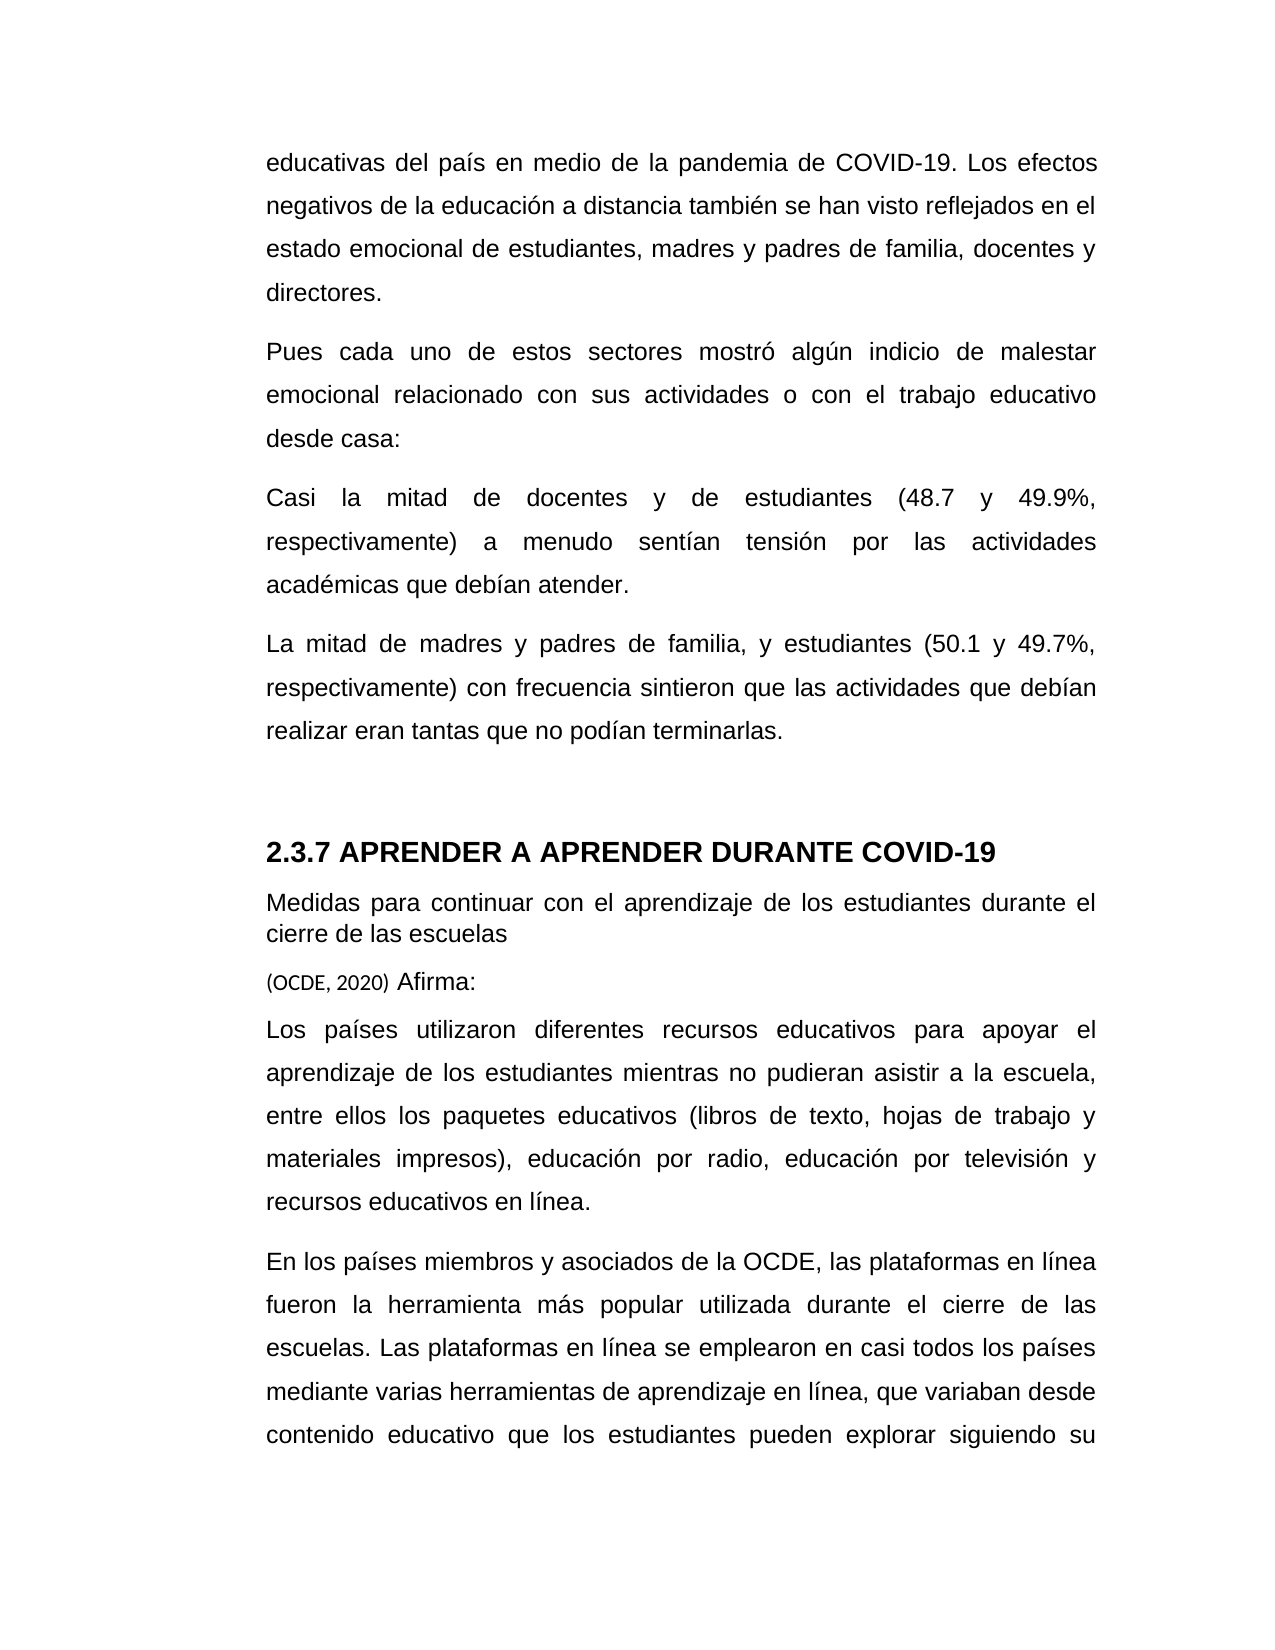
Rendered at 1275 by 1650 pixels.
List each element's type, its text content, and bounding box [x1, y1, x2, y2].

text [266, 1247, 1098, 1448]
text Pues cada uno de estos sectores mostró algún indicio de malestar emocional relacionado con sus actividades o con el trabajo educativo desde casa: [266, 337, 1098, 452]
text La mitad de madres y padres de familia, y estudiantes (50.1 y 49.7%, respectivamente) con frecuencia sintieron que las actividades que debían realizar eran tantas que no podían terminarlas. [266, 629, 1098, 744]
text Afirma: [266, 967, 1098, 996]
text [266, 148, 1098, 306]
text 2.3.7 APRENDER A APRENDER DURANTE COVID-19 [266, 835, 1098, 869]
text Casi la mitad de docentes y de estudiantes (48.7 y 49.9%, respectivamente) a menudo sentían tensión por las actividades académicas que debían atender. [266, 483, 1098, 598]
text Los países utilizaron diferentes recursos educativos para apoyar el aprendizaje de los estudiantes mientras no pudieran asistir a la escuela, entre ellos los paquetes educativos (libros de texto, hojas de trabajo y materiales impresos), educación por radio, educación por televisión y recursos educativos en línea. [266, 1015, 1098, 1216]
text Medidas para continuar con el aprendizaje de los estudiantes durante el cierre de las escuelas [266, 888, 1098, 948]
